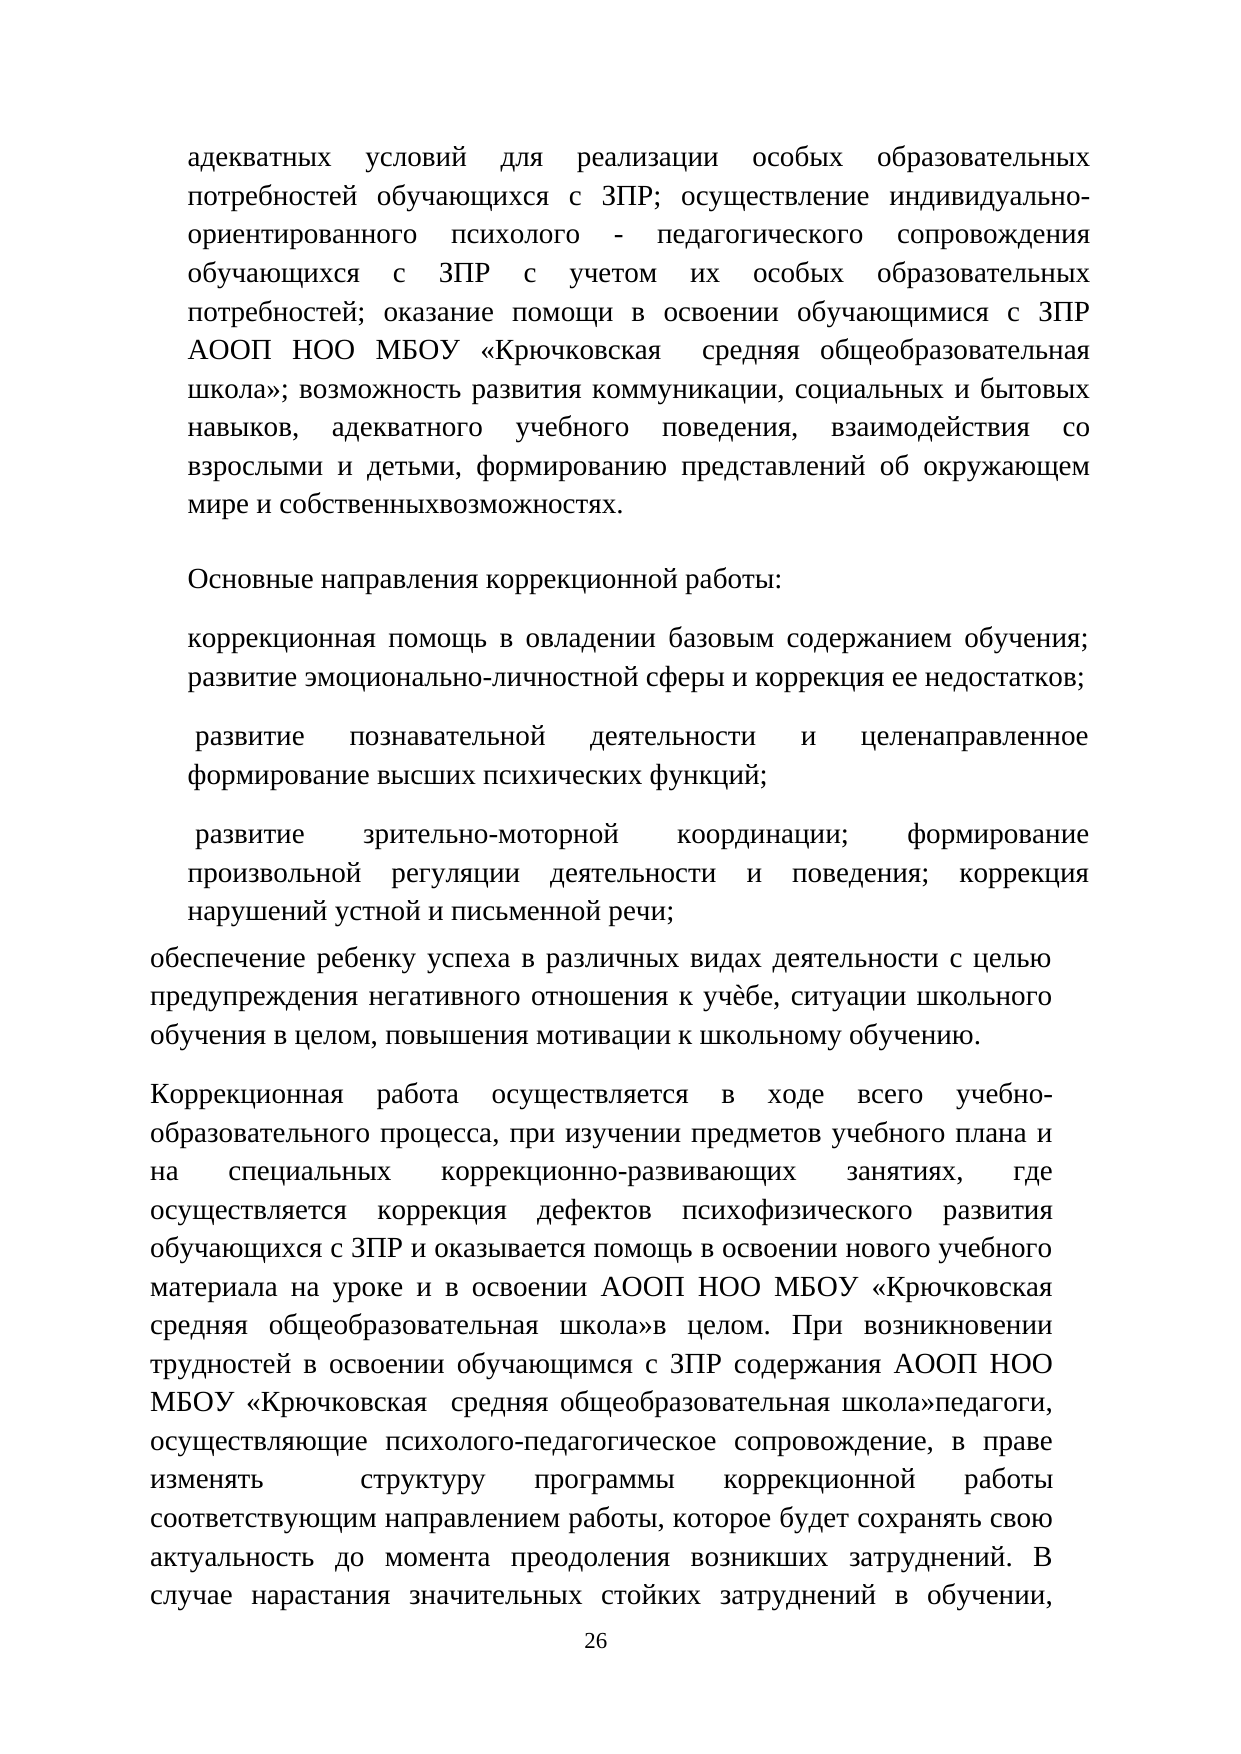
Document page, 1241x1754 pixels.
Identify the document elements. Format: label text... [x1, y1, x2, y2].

text развитие познавательной деятельности и целенаправленное формирование высших психических функций; [187, 718, 1089, 791]
text коррекционная помощь в овладении базовым содержанием обучения; развитие эмоционально-личностной сферы и коррекция ее недостатков; [187, 620, 1089, 692]
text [150, 1076, 1053, 1611]
text развитие зрительно-моторной координации; формирование произвольной регуляции деятельности и поведения; коррекция нарушений устной и письменной речи; [187, 816, 1090, 927]
text обеспечение ребенку успеха в различных видах деятельности с целью предупреждения негативного отношения к учѐбе, ситуации школьного обучения в целом, повышения мотивации к школьному обучению. [150, 940, 1053, 1050]
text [187, 139, 1091, 520]
text Основные направления коррекционной работы: [187, 561, 1240, 594]
